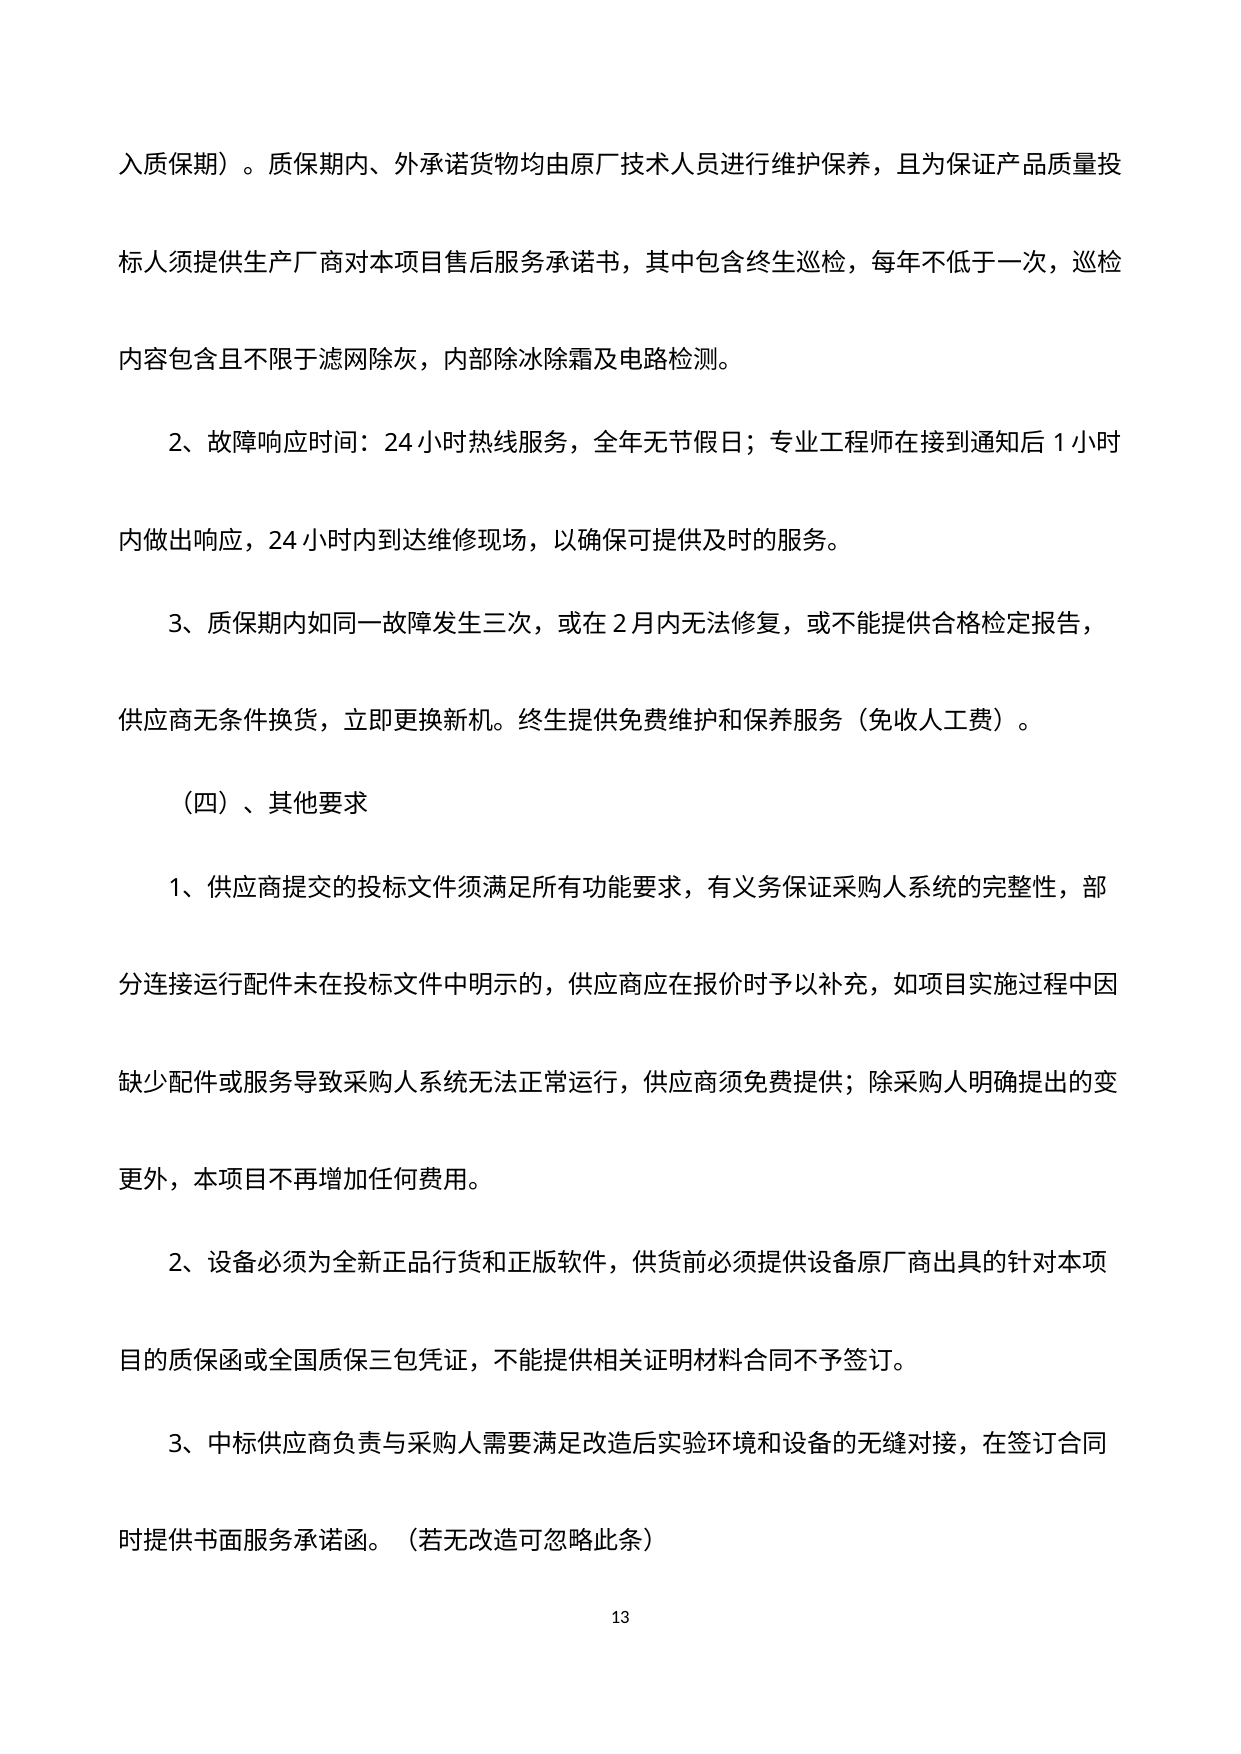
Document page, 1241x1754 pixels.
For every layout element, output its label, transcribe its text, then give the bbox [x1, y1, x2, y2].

text 3、质保期内如同一故障发生三次，或在2月内无法修复，或不能提供合格检定报告，供应商无条件换货，立即更换新机。终生提供免费维护和保养服务（免收人工费）。 [118, 589, 1122, 751]
text 1、供应商提交的投标文件须满足所有功能要求，有义务保证采购人系统的完整性，部分连接运行配件未在投标文件中明示的，供应商应在报价时予以补充，如项目实施过程中因缺少配件或服务导致采购人系统无法正常运行，供应商须免费提供；除采购人明确提出的变更外，本项目不再增加任何费用。 [118, 853, 1122, 1210]
text （四）、其他要求 [118, 769, 1122, 834]
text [118, 130, 1122, 390]
text 3、中标供应商负责与采购人需要满足改造后实验环境和设备的无缝对接，在签订合同时提供书面服务承诺函。（若无改造可忽略此条） [118, 1409, 1122, 1571]
text 2、设备必须为全新正品行货和正版软件，供货前必须提供设备原厂商出具的针对本项目的质保函或全国质保三包凭证，不能提供相关证明材料合同不予签订。 [118, 1228, 1122, 1391]
text 2、故障响应时间：24小时热线服务，全年无节假日；专业工程师在接到通知后1小时内做出响应，24小时内到达维修现场，以确保可提供及时的服务。 [118, 408, 1122, 571]
